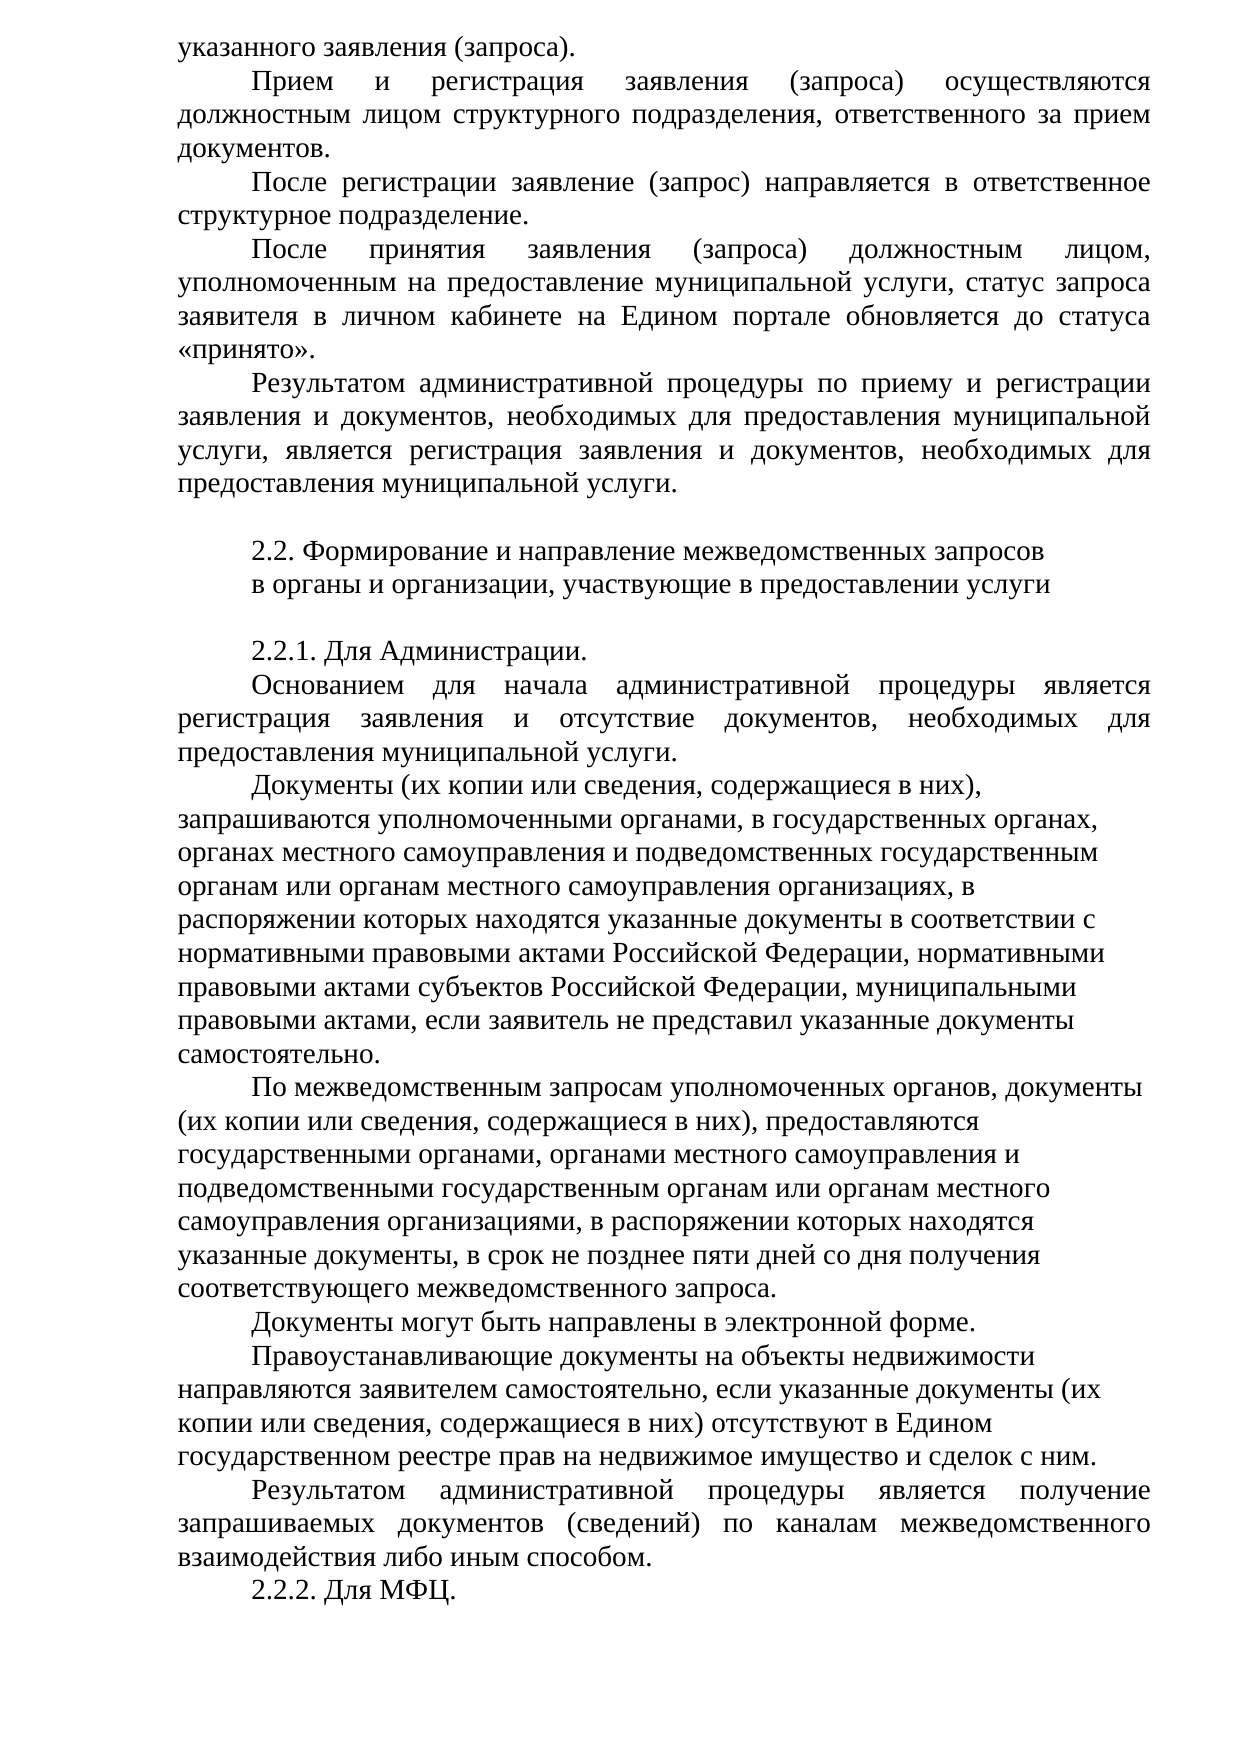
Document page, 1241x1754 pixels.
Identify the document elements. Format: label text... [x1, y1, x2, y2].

text После регистрации заявление (запрос) направляется в ответственное структурное подразделение. [177, 164, 1152, 231]
text По межведомственным запросам уполномоченных органов, документы (их копии или сведения, содержащиеся в них), предоставляются государственными органами, органами местного самоуправления и подведомственными государственным органам или органам местного самоуправления организациями, в распоряжении которых находятся указанные документы, в срок не позднее пяти дней со дня получения соответствующего межведомственного запроса. [177, 1069, 1152, 1304]
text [177, 29, 1152, 63]
text После принятия заявления (запроса) должностным лицом, уполномоченным на предоставление муниципальной услуги, статус запроса заявителя в личном кабинете на Едином портале обновляется до статуса «принято». [177, 231, 1152, 365]
text 2.2.1. Для Администрации. [177, 633, 1152, 667]
text Правоустанавливающие документы на объекты недвижимости направляются заявителем самостоятельно, если указанные документы (их копии или сведения, содержащиеся в них) отсутствуют в Едином государственном реестре прав на недвижимое имущество и сделок с ним. [177, 1338, 1152, 1472]
text Документы (их копии или сведения, содержащиеся в них), запрашиваются уполномоченными органами, в государственных органах, органах местного самоуправления и подведомственных государственным органам или органам местного самоуправления организациях, в распоряжении которых находятся указанные документы в соответствии с нормативными правовыми актами Российской Федерации, нормативными правовыми актами субъектов Российской Федерации, муниципальными правовыми актами, если заявитель не представил указанные документы самостоятельно. [177, 767, 1152, 1069]
text в органы и организации, участвующие в предоставлении услуги [177, 566, 1152, 600]
text Документы могут быть направлены в электронной форме. [177, 1304, 1152, 1338]
text 2.2.2. Для МФЦ. [177, 1572, 1152, 1606]
text Прием и регистрация заявления (запроса) осуществляются должностным лицом структурного подразделения, ответственного за прием документов. [177, 63, 1152, 164]
text Результатом административной процедуры является получение запрашиваемых документов (сведений) по каналам межведомственного взаимодействия либо иным способом. [177, 1472, 1152, 1572]
text Результатом административной процедуры по приему и регистрации заявления и документов, необходимых для предоставления муниципальной услуги, является регистрация заявления и документов, необходимых для предоставления муниципальной услуги. [177, 365, 1152, 499]
text Основанием для начала административной процедуры является регистрация заявления и отсутствие документов, необходимых для предоставления муниципальной услуги. [177, 667, 1152, 767]
text 2.2. Формирование и направление межведомственных запросов [177, 533, 1152, 566]
